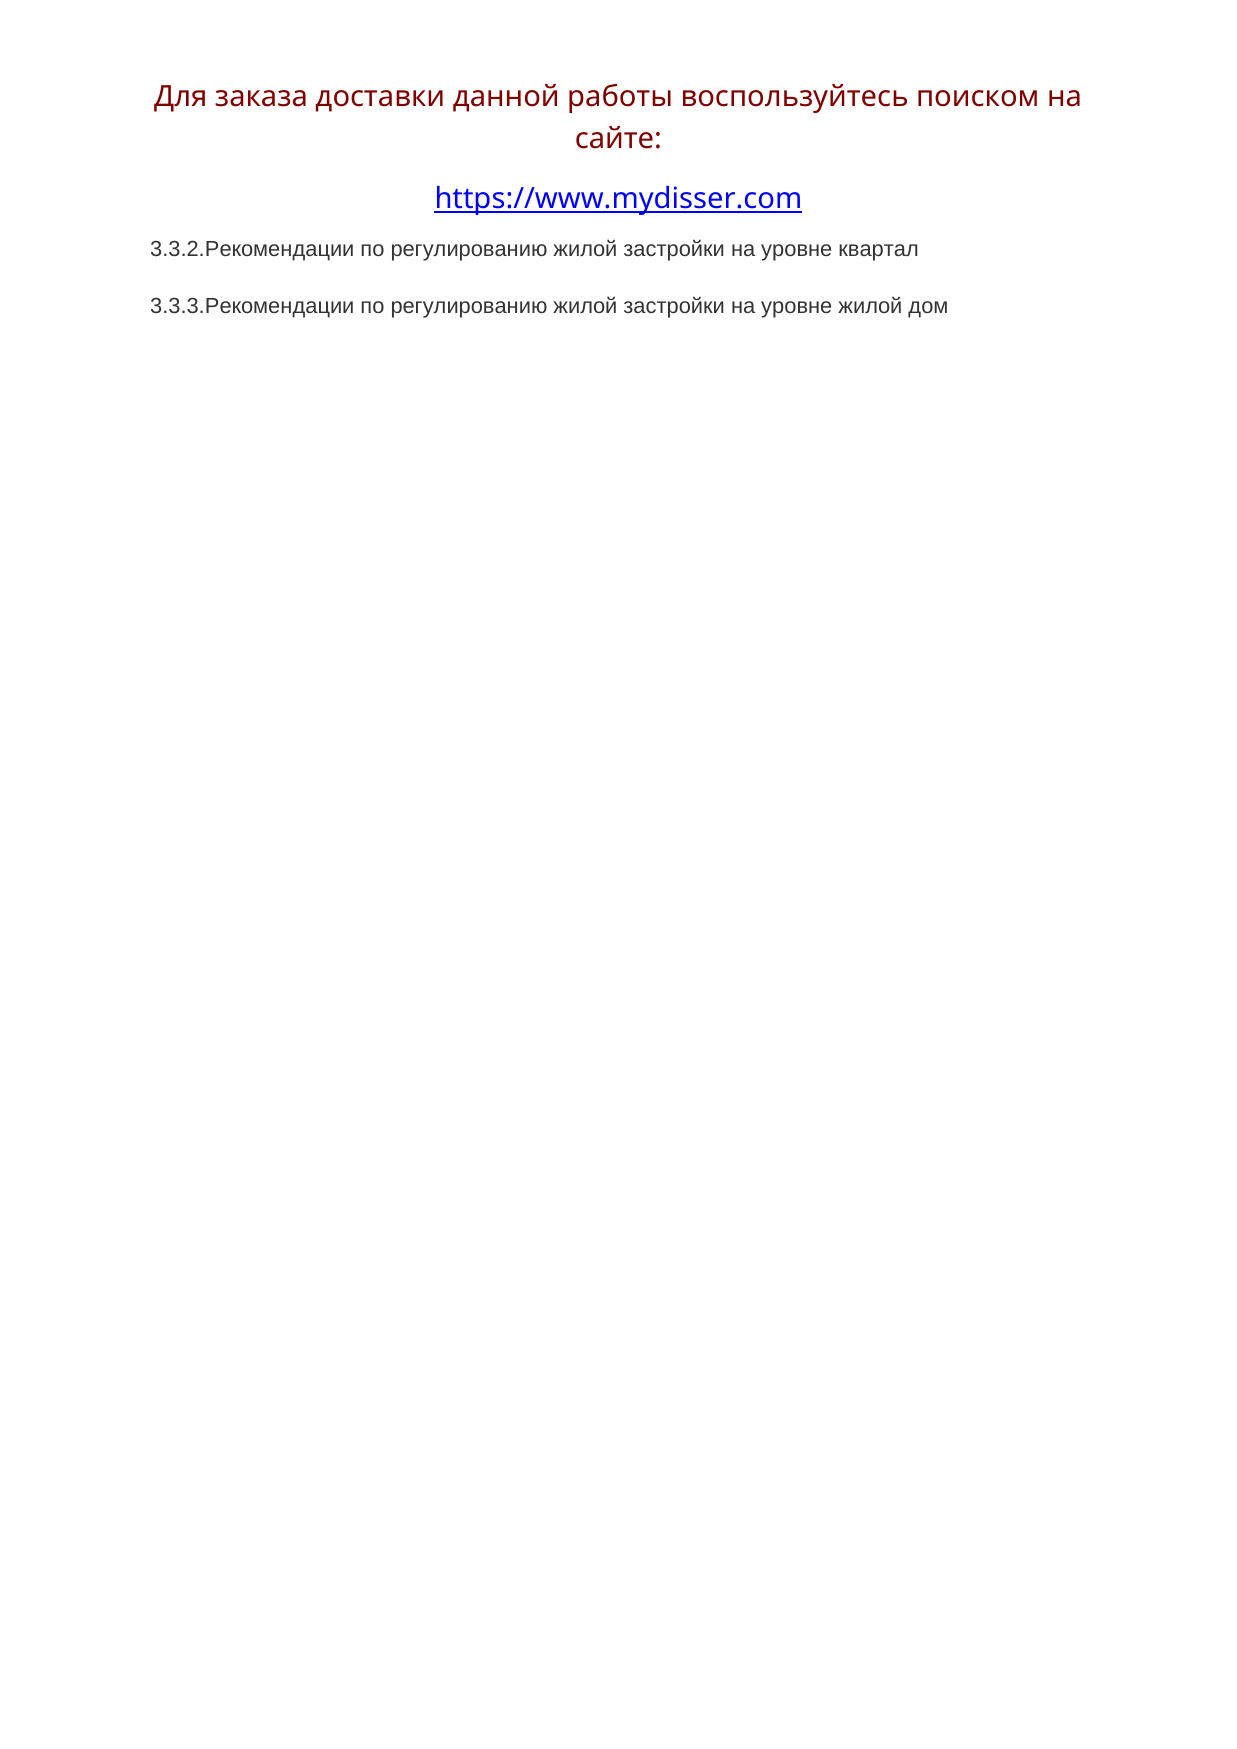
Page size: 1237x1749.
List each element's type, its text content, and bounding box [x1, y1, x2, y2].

text 3.3.2.Рекомендации по регулированию жилой застройки на уровне квартал [150, 236, 1086, 261]
text 3.3.3.Рекомендации по регулированию жилой застройки на уровне жилой дом [150, 293, 1086, 318]
